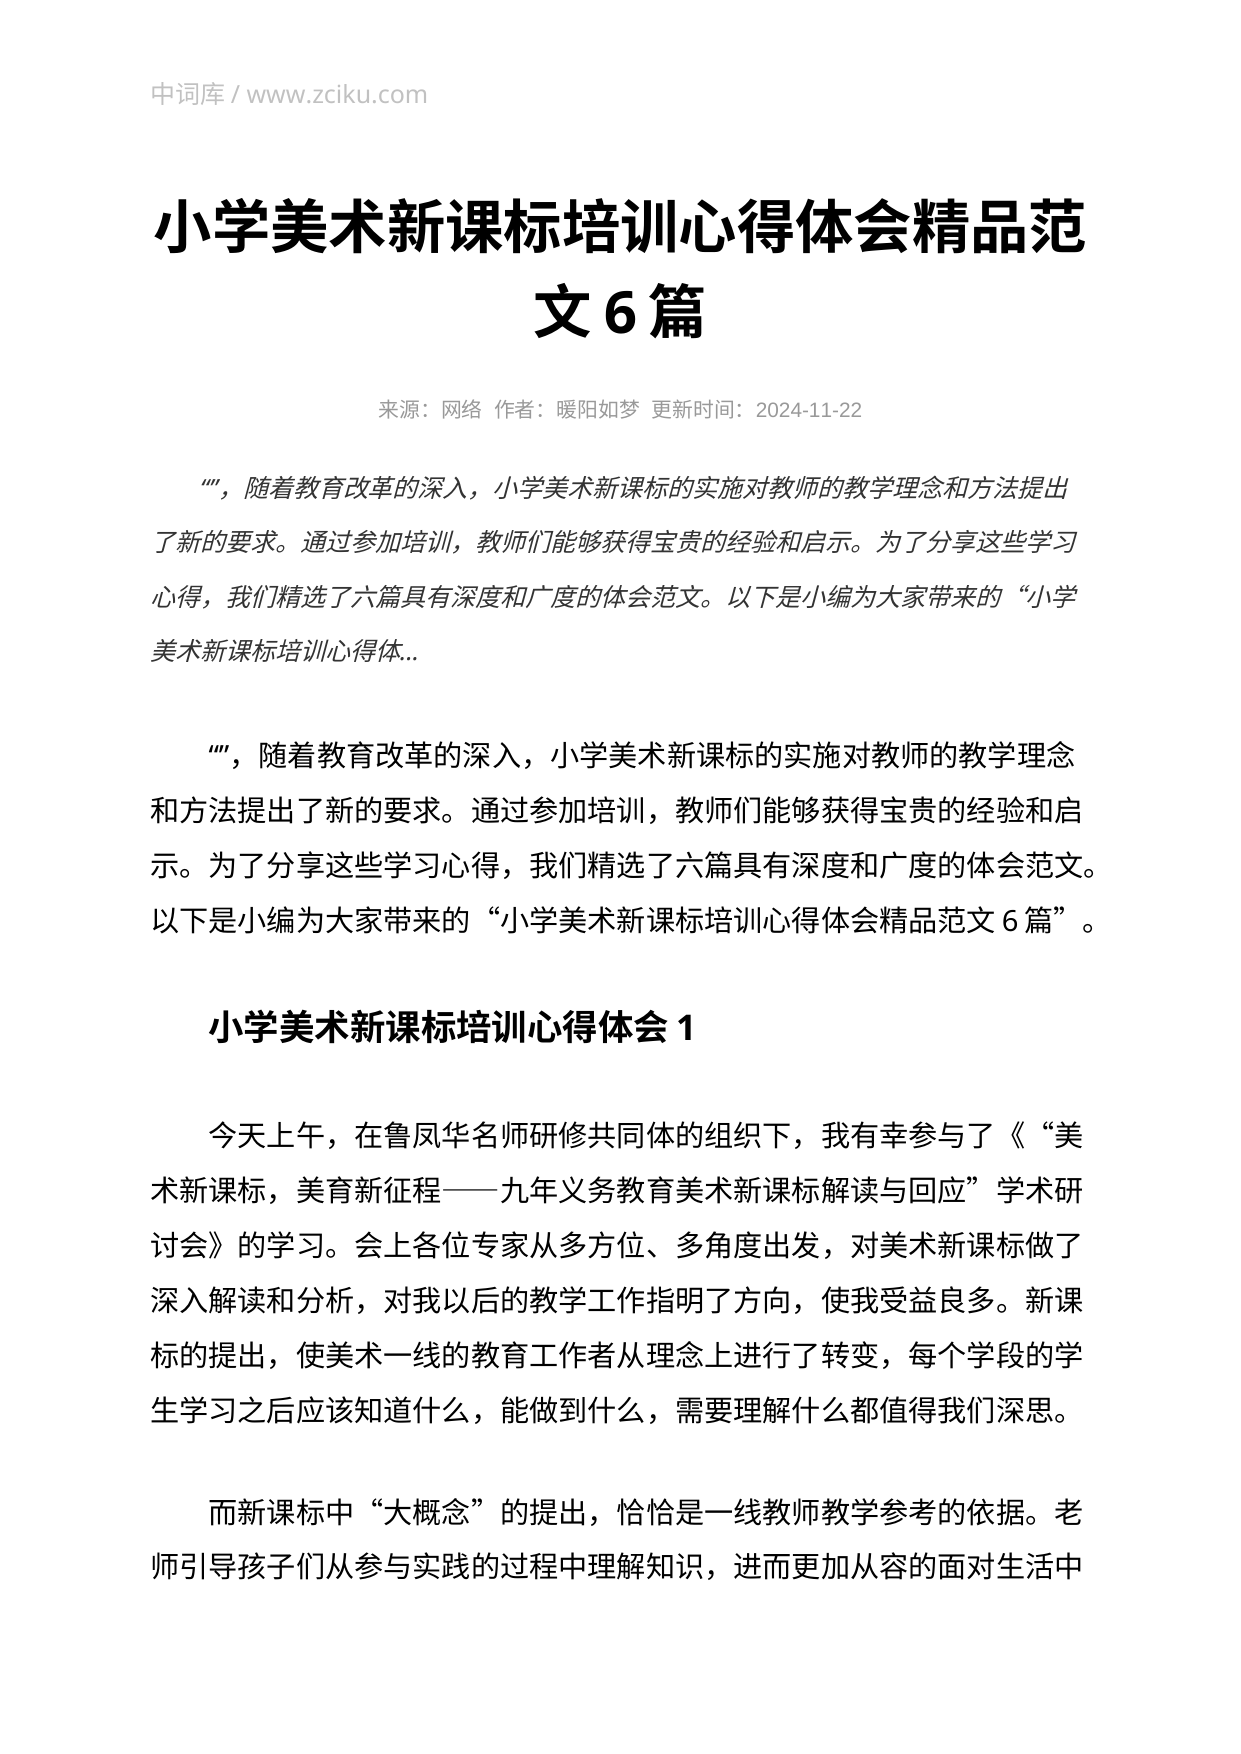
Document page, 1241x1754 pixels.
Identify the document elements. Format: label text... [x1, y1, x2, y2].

text 今天上午，在鲁凤华名师研修共同体的组织下，我有幸参与了《“美术新课标，美育新征程——九年义务教育美术新课标解读与回应”学术研讨会》的学习。会上各位专家从多方位、多角度出发，对美术新课标做了深入解读和分析，对我以后的教学工作指明了方向，使我受益良多。新课标的提出，使美术一线的教育工作者从理念上进行了转变，每个学段的学生学习之后应该知道什么，能做到什么，需要理解什么都值得我们深思。 [150, 1113, 1090, 1430]
text “”，随着教育改革的深入，小学美术新课标的实施对教师的教学理念和方法提出了新的要求。通过参加培训，教师们能够获得宝贵的经验和启示。为了分享这些学习心得，我们精选了六篇具有深度和广度的体会范文。以下是小编为大家带来的“小学美术新课标培训心得体... [150, 468, 1090, 668]
subtitle 小学美术新课标培训心得体会精品范文6篇 [150, 181, 1090, 351]
text 小学美术新课标培训心得体会1 [150, 999, 1090, 1051]
text 来源：网络 作者：暖阳如梦 更新时间：2024-11-22 [150, 397, 1090, 421]
text “”，随着教育改革的深入，小学美术新课标的实施对教师的教学理念和方法提出了新的要求。通过参加培训，教师们能够获得宝贵的经验和启示。为了分享这些学习心得，我们精选了六篇具有深度和广度的体会范文。以下是小编为大家带来的“小学美术新课标培训心得体会精品范文6篇”。 [150, 733, 1090, 940]
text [150, 1489, 1090, 1586]
